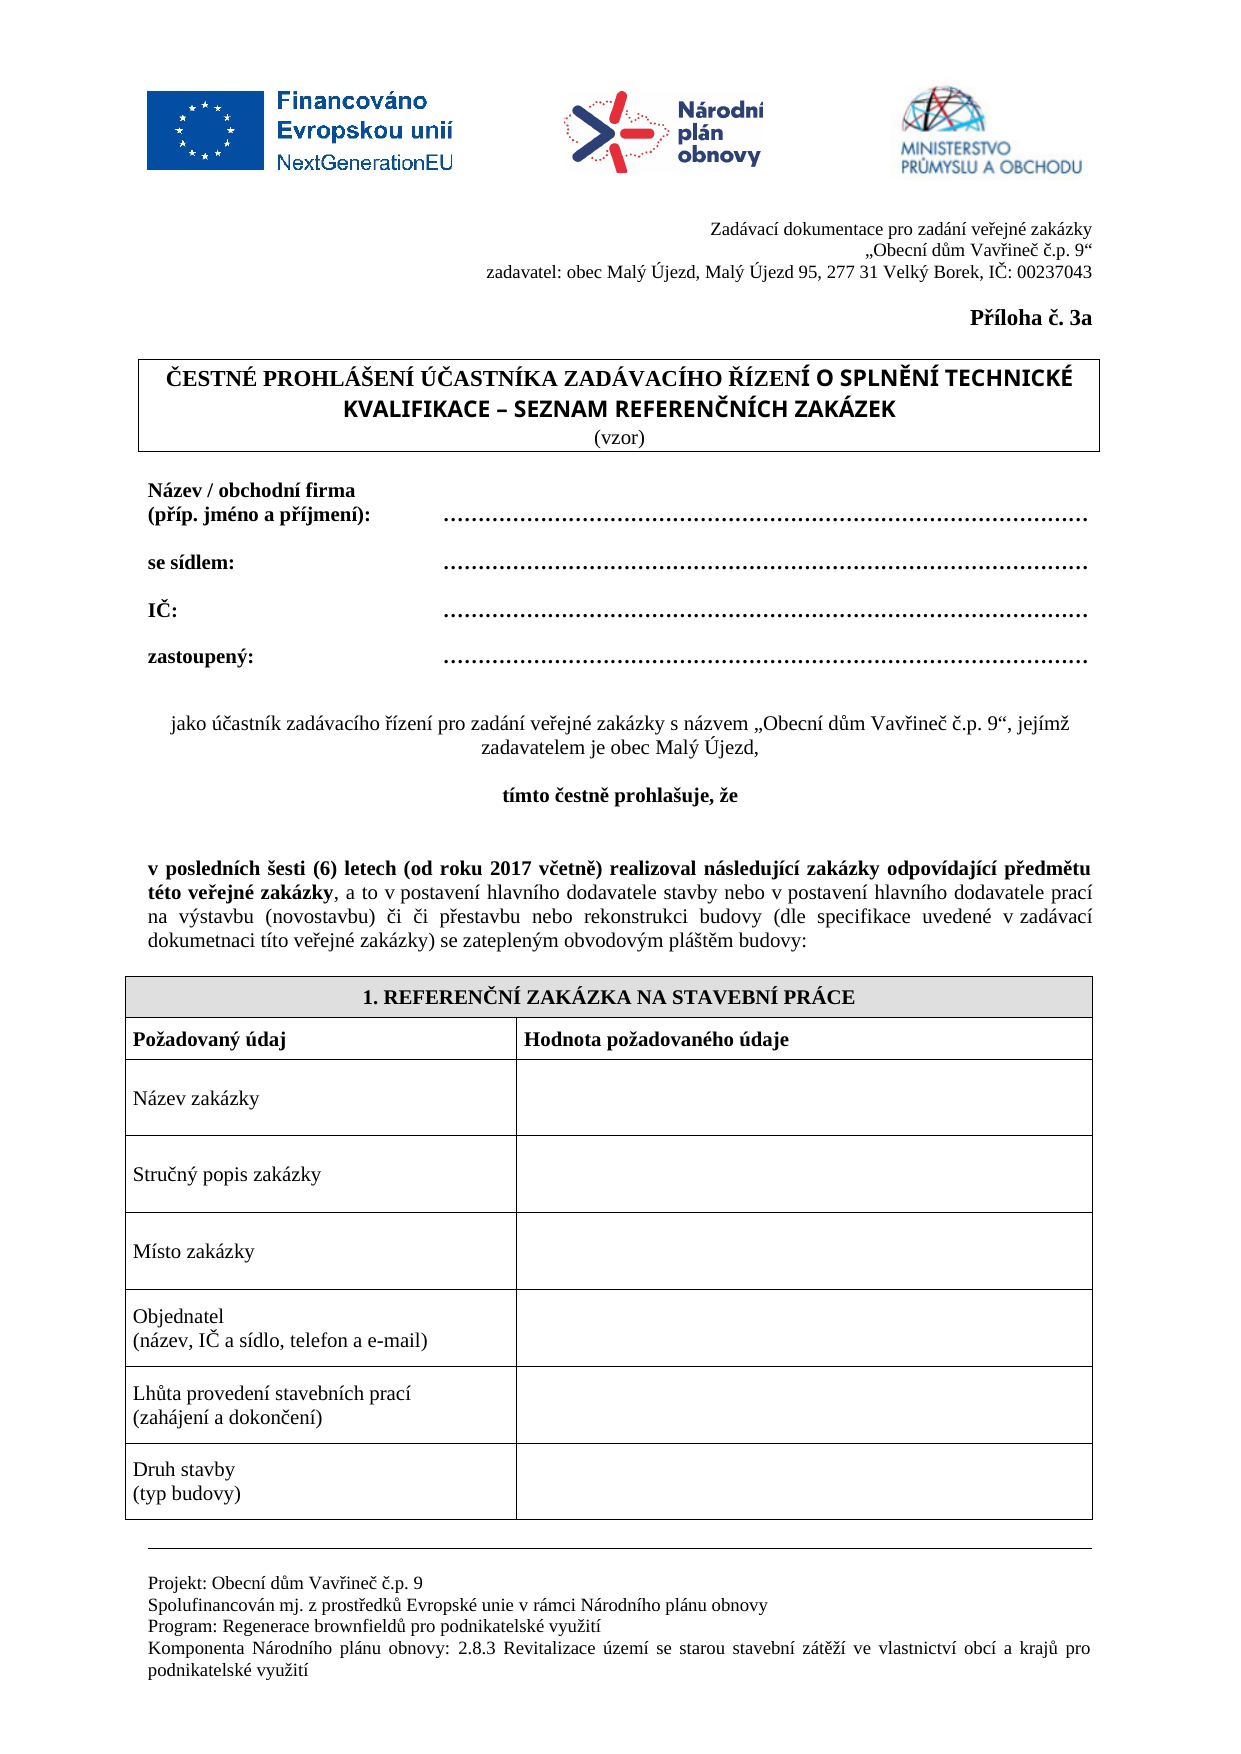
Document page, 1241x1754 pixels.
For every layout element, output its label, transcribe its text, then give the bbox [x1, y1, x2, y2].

picture [562, 91, 763, 173]
table_header 1. referenční ZAKÁZKA NA sTAVEBNÍ PRÁCE [126, 977, 1092, 1017]
table_cell Lhůta provedení stavebních prací (zahájení a dokončení) [126, 1367, 516, 1442]
text „Obecní dům Vavřineč č.p. 9“ [148, 239, 1093, 261]
picture [131, 83, 482, 174]
table_cell Místo zakázky [126, 1213, 516, 1289]
table_cell Požadovaný údaj [126, 1018, 516, 1059]
text Příloha č. 3a [148, 304, 1092, 330]
table_cell Stručný popis zakázky [126, 1136, 516, 1212]
text Název / obchodní firma [148, 478, 1092, 502]
table_cell Název zakázky [126, 1060, 516, 1135]
table_cell [517, 1367, 1092, 1442]
table_cell [517, 1213, 1092, 1289]
text Zadávací dokumentace pro zadání veřejné zakázky [148, 218, 1092, 239]
picture [890, 75, 1089, 181]
text zastoupený: ………………………………………………………………………………… [148, 644, 1091, 668]
table_cell [517, 1136, 1092, 1212]
subtitle Čestné prohlášení ÚČASTNÍKA ZADÁVACÍHO ŘÍZENÍ o splnění technické kvalifikace – SEZNAM REFERENČNÍCH ZAKÁZEK [139, 360, 1099, 421]
text IČ: ………………………………………………………………………………… [148, 598, 1091, 622]
table_cell [517, 1060, 1092, 1135]
text zadavatel: obec Malý Újezd, Malý Újezd 95, 277 31 Velký Borek, IČ: 00237043 [148, 261, 1093, 282]
text tímto čestně prohlašuje, že [148, 783, 1092, 807]
text jako účastník zadávacího řízení pro zadání veřejné zakázky s názvem „Obecní dům Vavřineč č.p. 9“, jejímž zadavatelem je obec Malý Újezd, [148, 711, 1093, 759]
table_cell Hodnota požadovaného údaje [517, 1018, 1092, 1059]
table_cell Objednatel (název, IČ a sídlo, telefon a e-mail) [126, 1290, 516, 1366]
table_cell [517, 1290, 1092, 1366]
subtitle (vzor) [139, 421, 1099, 451]
text se sídlem: ………………………………………………………………………………… [148, 550, 1091, 574]
table_cell [517, 1444, 1092, 1519]
table_cell Druh stavby (typ budovy) [126, 1444, 516, 1519]
text (příp. jméno a příjmení): ………………………………………………………………………………… [148, 502, 1092, 526]
text v posledních šesti (6) letech (od roku 2017 včetně) realizoval následující zakázky odpovídající předmětu této veřejné zakázky, a to v postavení hlavního dodavatele stavby nebo v postavení hlavního dodavatele prací na výstavbu (novostavbu) či či přestavbu nebo rekonstrukci budovy (dle specifikace uvedené v zadávací dokumetnaci títo veřejné zakázky) se zatepleným obvodovým pláštěm budovy: [148, 856, 1092, 952]
